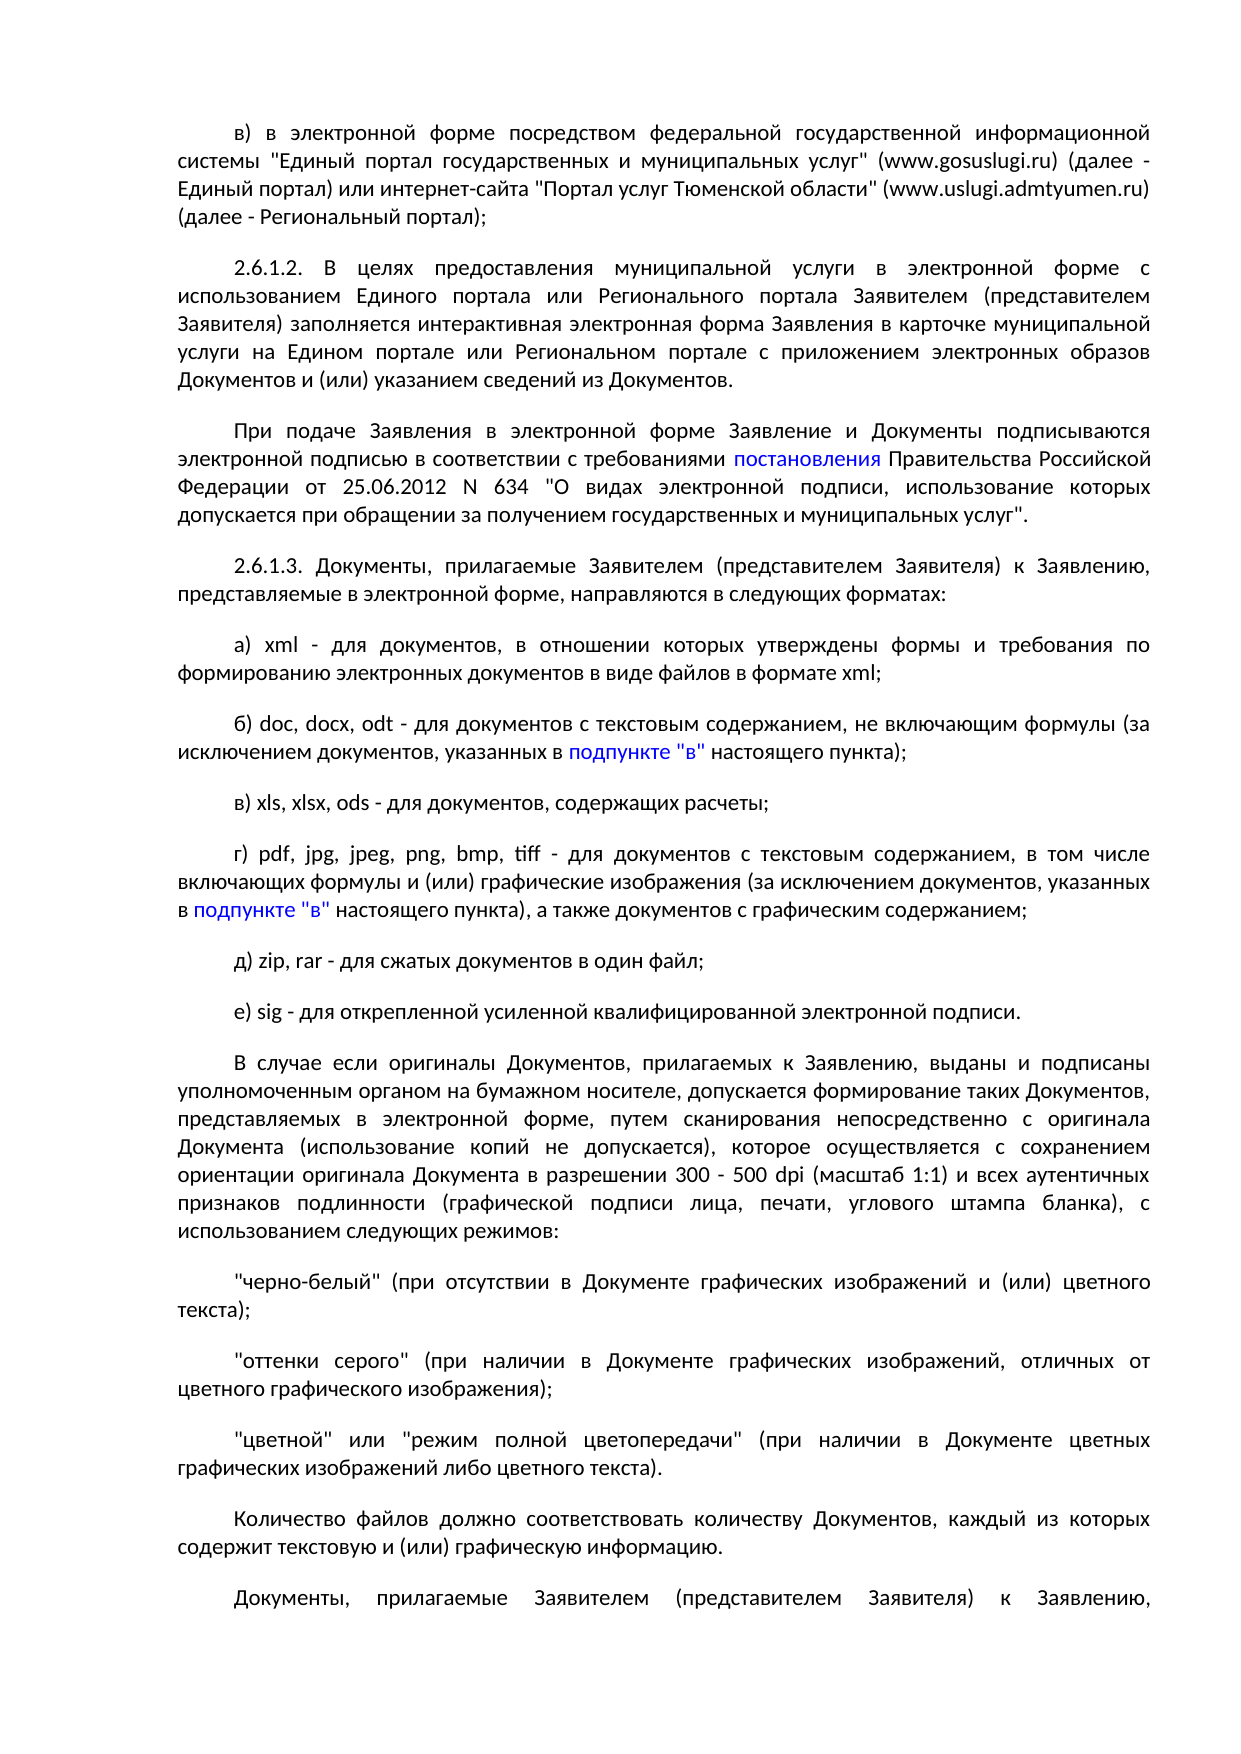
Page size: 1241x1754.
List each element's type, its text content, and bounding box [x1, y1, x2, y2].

text б) doc, docx, odt - для документов с текстовым содержанием, не включающим формулы (за исключением документов, указанных в подпункте "в" настоящего пункта); [177, 709, 1152, 765]
text д) zip, rar - для сжатых документов в один файл; [177, 946, 1152, 974]
text е) sig - для открепленной усиленной квалифицированной электронной подписи. [177, 997, 1152, 1025]
text 2.6.1.3. Документы, прилагаемые Заявителем (представителем Заявителя) к Заявлению, представляемые в электронной форме, направляются в следующих форматах: [177, 551, 1152, 607]
text Количество файлов должно соответствовать количеству Документов, каждый из которых содержит текстовую и (или) графическую информацию. [177, 1504, 1152, 1560]
text в) в электронной форме посредством федеральной государственной информационной системы "Единый портал государственных и муниципальных услуг" (www.gosuslugi.ru) (далее - Единый портал) или интернет-сайта "Портал услуг Тюменской области" (www.uslugi.admtyumen.ru) (далее - Региональный портал); [177, 118, 1152, 230]
text В случае если оригиналы Документов, прилагаемых к Заявлению, выданы и подписаны уполномоченным органом на бумажном носителе, допускается формирование таких Документов, представляемых в электронной форме, путем сканирования непосредственно с оригинала Документа (использование копий не допускается), которое осуществляется с сохранением ориентации оригинала Документа в разрешении 300 - 500 dpi (масштаб 1:1) и всех аутентичных признаков подлинности (графической подписи лица, печати, углового штампа бланка), с использованием следующих режимов: [177, 1048, 1152, 1244]
text г) pdf, jpg, jpeg, png, bmp, tiff - для документов с текстовым содержанием, в том числе включающих формулы и (или) графические изображения (за исключением документов, указанных в подпункте "в" настоящего пункта), а также документов с графическим содержанием; [177, 839, 1152, 923]
text а) xml - для документов, в отношении которых утверждены формы и требования по формированию электронных документов в виде файлов в формате xml; [177, 630, 1152, 686]
text При подаче Заявления в электронной форме Заявление и Документы подписываются электронной подписью в соответствии с требованиями постановления Правительства Российской Федерации от 25.06.2012 N 634 "О видах электронной подписи, использование которых допускается при обращении за получением государственных и муниципальных услуг". [177, 416, 1152, 528]
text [177, 1583, 1152, 1611]
text в) xls, xlsx, ods - для документов, содержащих расчеты; [177, 788, 1152, 816]
text "черно-белый" (при отсутствии в Документе графических изображений и (или) цветного текста); [177, 1267, 1152, 1323]
text "цветной" или "режим полной цветопередачи" (при наличии в Документе цветных графических изображений либо цветного текста). [177, 1425, 1152, 1481]
text "оттенки серого" (при наличии в Документе графических изображений, отличных от цветного графического изображения); [177, 1346, 1152, 1402]
text 2.6.1.2. В целях предоставления муниципальной услуги в электронной форме с использованием Единого портала или Регионального портала Заявителем (представителем Заявителя) заполняется интерактивная электронная форма Заявления в карточке муниципальной услуги на Едином портале или Региональном портале с приложением электронных образов Документов и (или) указанием сведений из Документов. [177, 253, 1152, 393]
